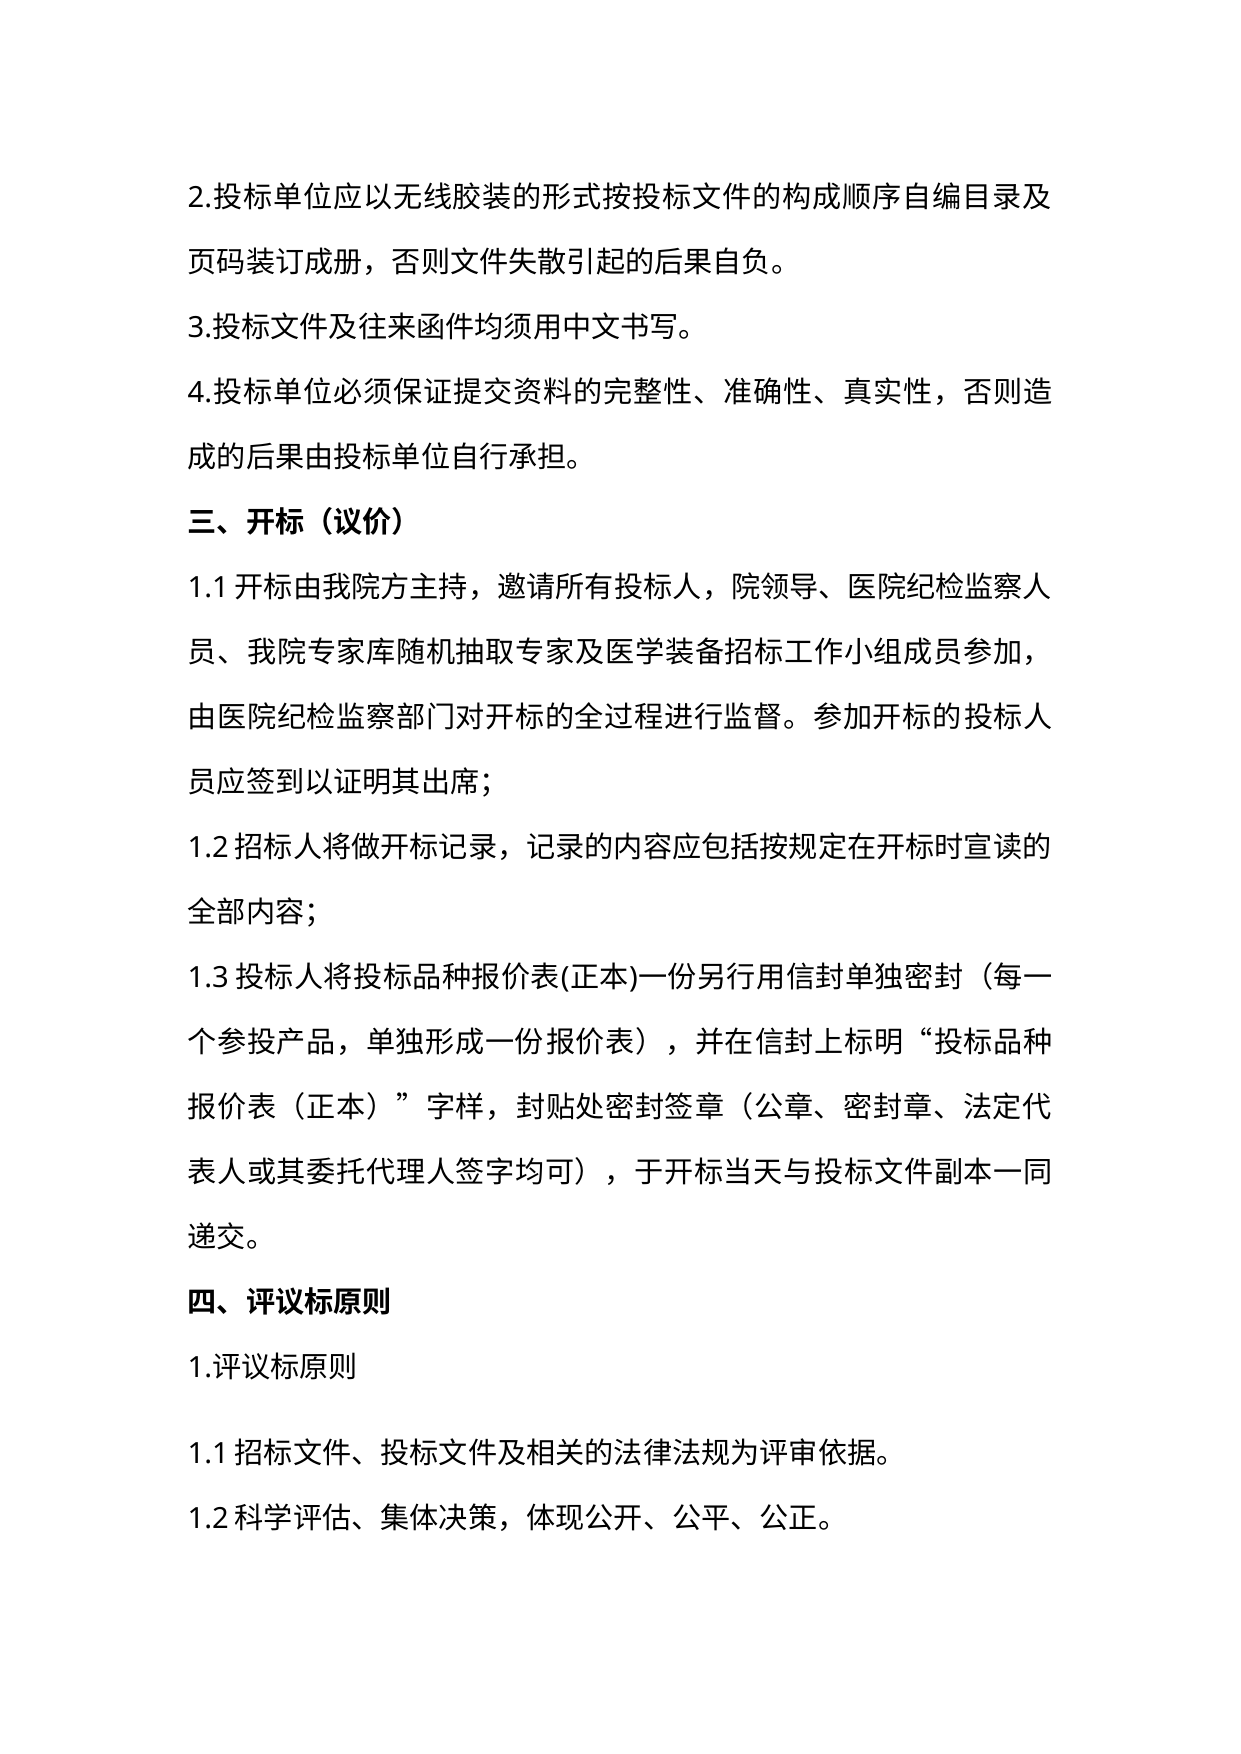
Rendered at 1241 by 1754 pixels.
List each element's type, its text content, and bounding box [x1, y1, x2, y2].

text 1.评议标原则 [187, 1332, 1053, 1397]
text 2.投标单位应以无线胶装的形式按投标文件的构成顺序自编目录及页码装订成册，否则文件失散引起的后果自负。 [187, 162, 1053, 292]
text 四、评议标原则 [187, 1267, 1053, 1332]
text 1.1招标文件、投标文件及相关的法律法规为评审依据。 [187, 1418, 1053, 1483]
list 三、开标（议价） [187, 487, 1053, 552]
text 4.投标单位必须保证提交资料的完整性、准确性、真实性，否则造成的后果由投标单位自行承担。 [187, 357, 1053, 487]
text 3.投标文件及往来函件均须用中文书写。 [187, 292, 1053, 357]
text 1.2招标人将做开标记录，记录的内容应包括按规定在开标时宣读的全部内容； [187, 812, 1053, 942]
text 1.1开标由我院方主持，邀请所有投标人，院领导、医院纪检监察人员、我院专家库随机抽取专家及医学装备招标工作小组成员参加，由医院纪检监察部门对开标的全过程进行监督。参加开标的投标人员应签到以证明其出席； [187, 552, 1053, 812]
text 1.3投标人将投标品种报价表(正本)一份另行用信封单独密封（每一个参投产品，单独形成一份报价表），并在信封上标明“投标品种报价表（正本）”字样，封贴处密封签章（公章、密封章、法定代表人或其委托代理人签字均可），于开标当天与投标文件副本一同递交。 [187, 942, 1053, 1267]
text 1.2科学评估、集体决策，体现公开、公平、公正。 [187, 1483, 1053, 1548]
